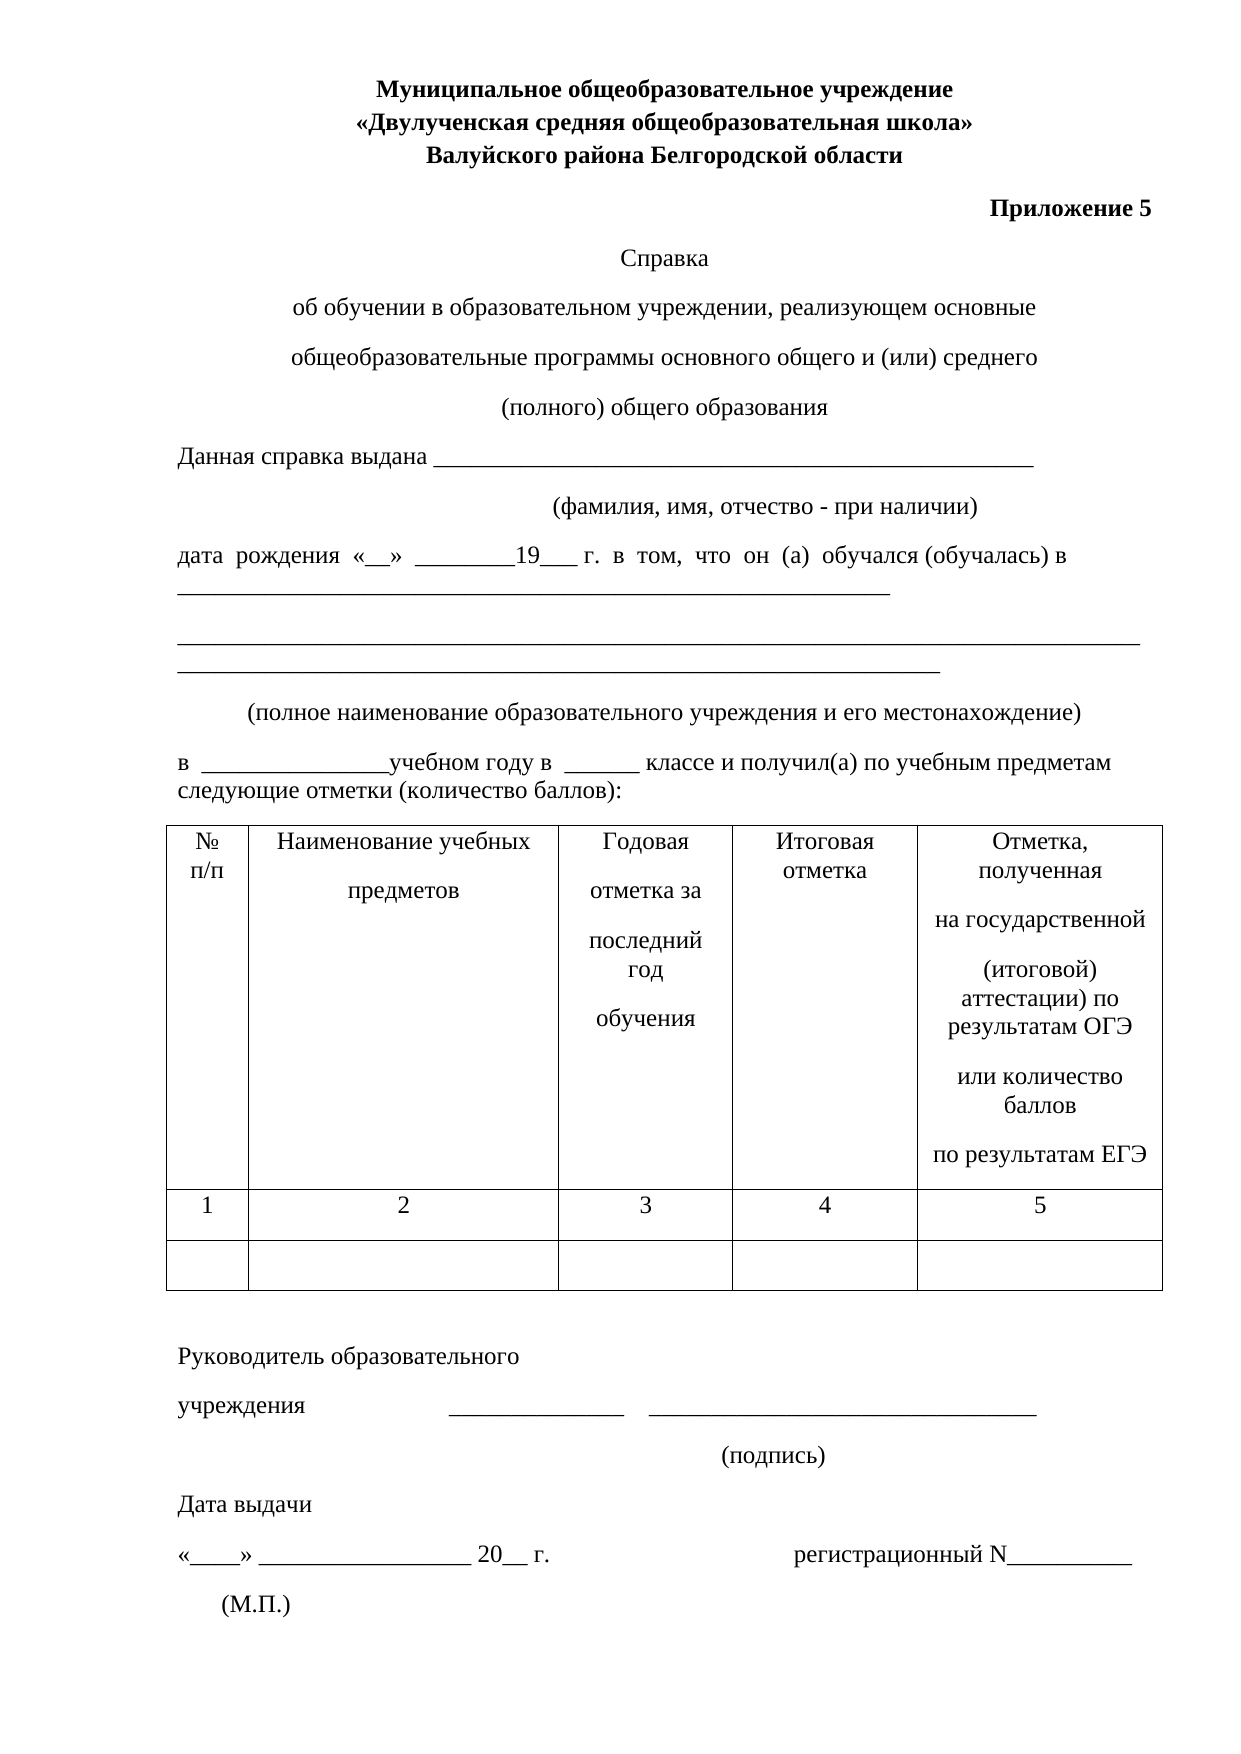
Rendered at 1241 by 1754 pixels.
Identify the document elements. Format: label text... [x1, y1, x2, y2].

table_cell 1 [167, 1190, 248, 1239]
text (полное наименование образовательного учреждения и его местонахождение) [177, 697, 1152, 726]
text Дата выдачи [177, 1489, 1152, 1518]
text __________________________________________________________________________________________________________________________________________ [177, 619, 1152, 676]
table_header Отметка, полученная на государственной (итоговой) аттестации) по результатам ОГЭ или количество баллов по результатам ЕГЭ [918, 826, 1162, 1189]
text Приложение 5 [177, 193, 1152, 222]
text об обучении в образовательном учреждении, реализующем основные [177, 292, 1152, 321]
table_header № п/п [167, 826, 248, 1189]
text Справка [177, 243, 1152, 272]
table_cell [167, 1241, 248, 1290]
table_cell [733, 1241, 917, 1290]
text общеобразовательные программы основного общего и (или) среднего [177, 342, 1152, 371]
table_header Годовая отметка за последний год обучения [559, 826, 732, 1189]
table_header Наименование учебных предметов [249, 826, 558, 1189]
table_cell [249, 1241, 558, 1290]
text (М.П.) [177, 1589, 1152, 1617]
text в _______________учебном году в ______ классе и получил(а) по учебным предметам следующие отметки (количество баллов): [177, 747, 1152, 804]
text «____» _________________ 20__ г. регистрационный N__________ [177, 1539, 1152, 1568]
table_cell 2 [249, 1190, 558, 1239]
text дата рождения «__» ________19___ г. в том, что он (а) обучался (обучалась) в _________________________________________________________ [177, 540, 1152, 598]
table_header Итоговая отметка [733, 826, 917, 1189]
table_cell [918, 1241, 1162, 1290]
text Руководитель образовательного [177, 1341, 1152, 1369]
table_cell 5 [918, 1190, 1162, 1239]
text Данная справка выдана ________________________________________________ [177, 441, 1152, 470]
text учреждения ______________ _______________________________ [177, 1390, 1152, 1419]
table_cell 3 [559, 1190, 732, 1239]
text (полного) общего образования [177, 392, 1152, 420]
table_cell [559, 1241, 732, 1290]
text (фамилия, имя, отчество - при наличии) [177, 491, 1152, 519]
table_cell 4 [733, 1190, 917, 1239]
text (подпись) [177, 1440, 1152, 1469]
